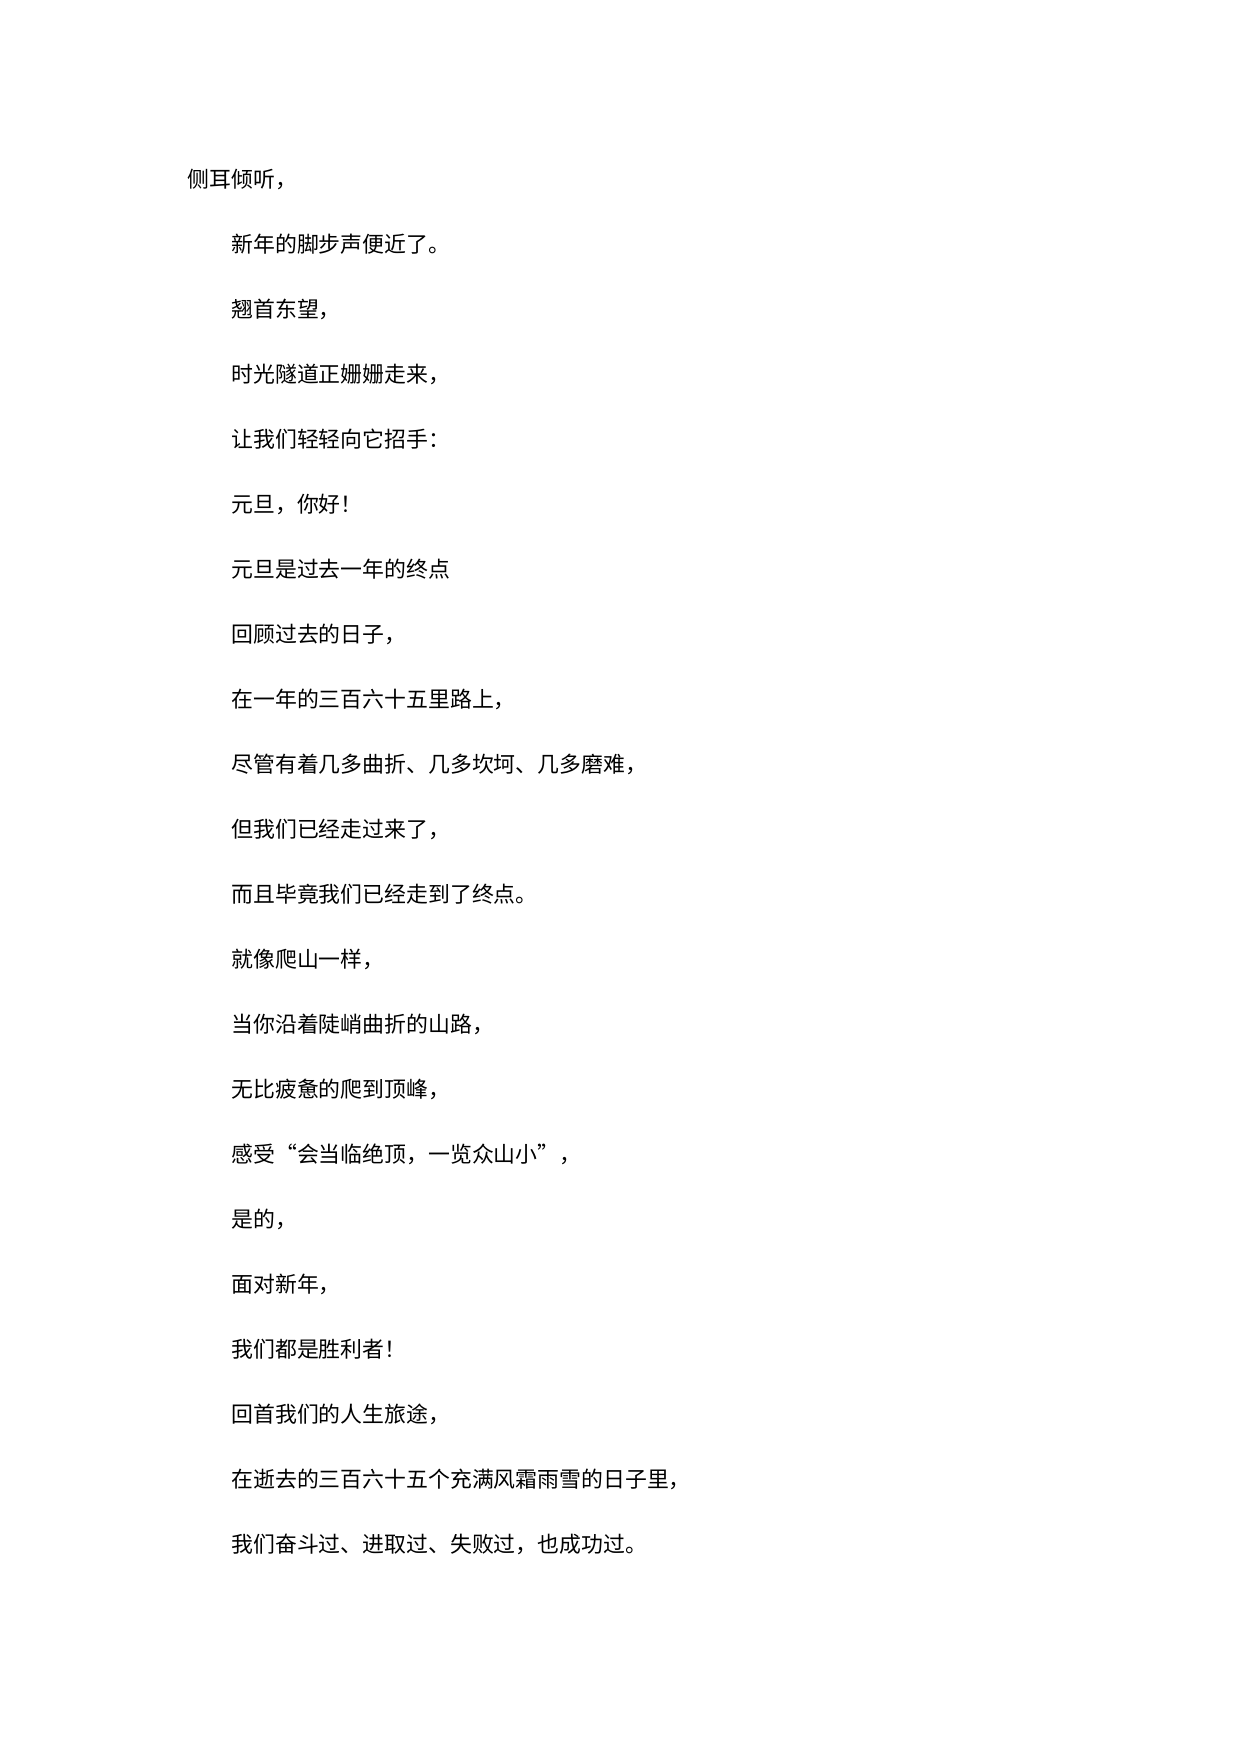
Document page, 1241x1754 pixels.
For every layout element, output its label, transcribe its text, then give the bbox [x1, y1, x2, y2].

text 在逝去的三百六十五个充满风霜雨雪的日子里， [187, 1462, 1053, 1494]
text 我们都是胜利者！ [187, 1332, 1053, 1364]
text 尽管有着几多曲折、几多坎坷、几多磨难， [187, 747, 1053, 779]
text 但我们已经走过来了， [187, 812, 1053, 844]
text 时光隧道正姗姗走来， [187, 357, 1053, 389]
text 无比疲惫的爬到顶峰， [187, 1072, 1053, 1104]
text 回顾过去的日子， [187, 617, 1053, 649]
text 翘首东望， [187, 292, 1053, 324]
text 就像爬山一样， [187, 942, 1053, 974]
text 当你沿着陡峭曲折的山路， [187, 1007, 1053, 1039]
text 是的， [187, 1202, 1053, 1234]
text 感受“会当临绝顶，一览众山小”， [187, 1137, 1053, 1169]
text 新年的脚步声便近了。 [187, 227, 1053, 259]
text 回首我们的人生旅途， [187, 1397, 1053, 1429]
text 让我们轻轻向它招手： [187, 422, 1053, 454]
text 侧耳倾听， [187, 162, 1053, 194]
text 元旦，你好！ [187, 487, 1053, 519]
text 在一年的三百六十五里路上， [187, 682, 1053, 714]
text 元旦是过去一年的终点 [187, 552, 1053, 584]
text 面对新年， [187, 1267, 1053, 1299]
text 而且毕竟我们已经走到了终点。 [187, 877, 1053, 909]
text 我们奋斗过、进取过、失败过，也成功过。 [187, 1527, 1053, 1559]
